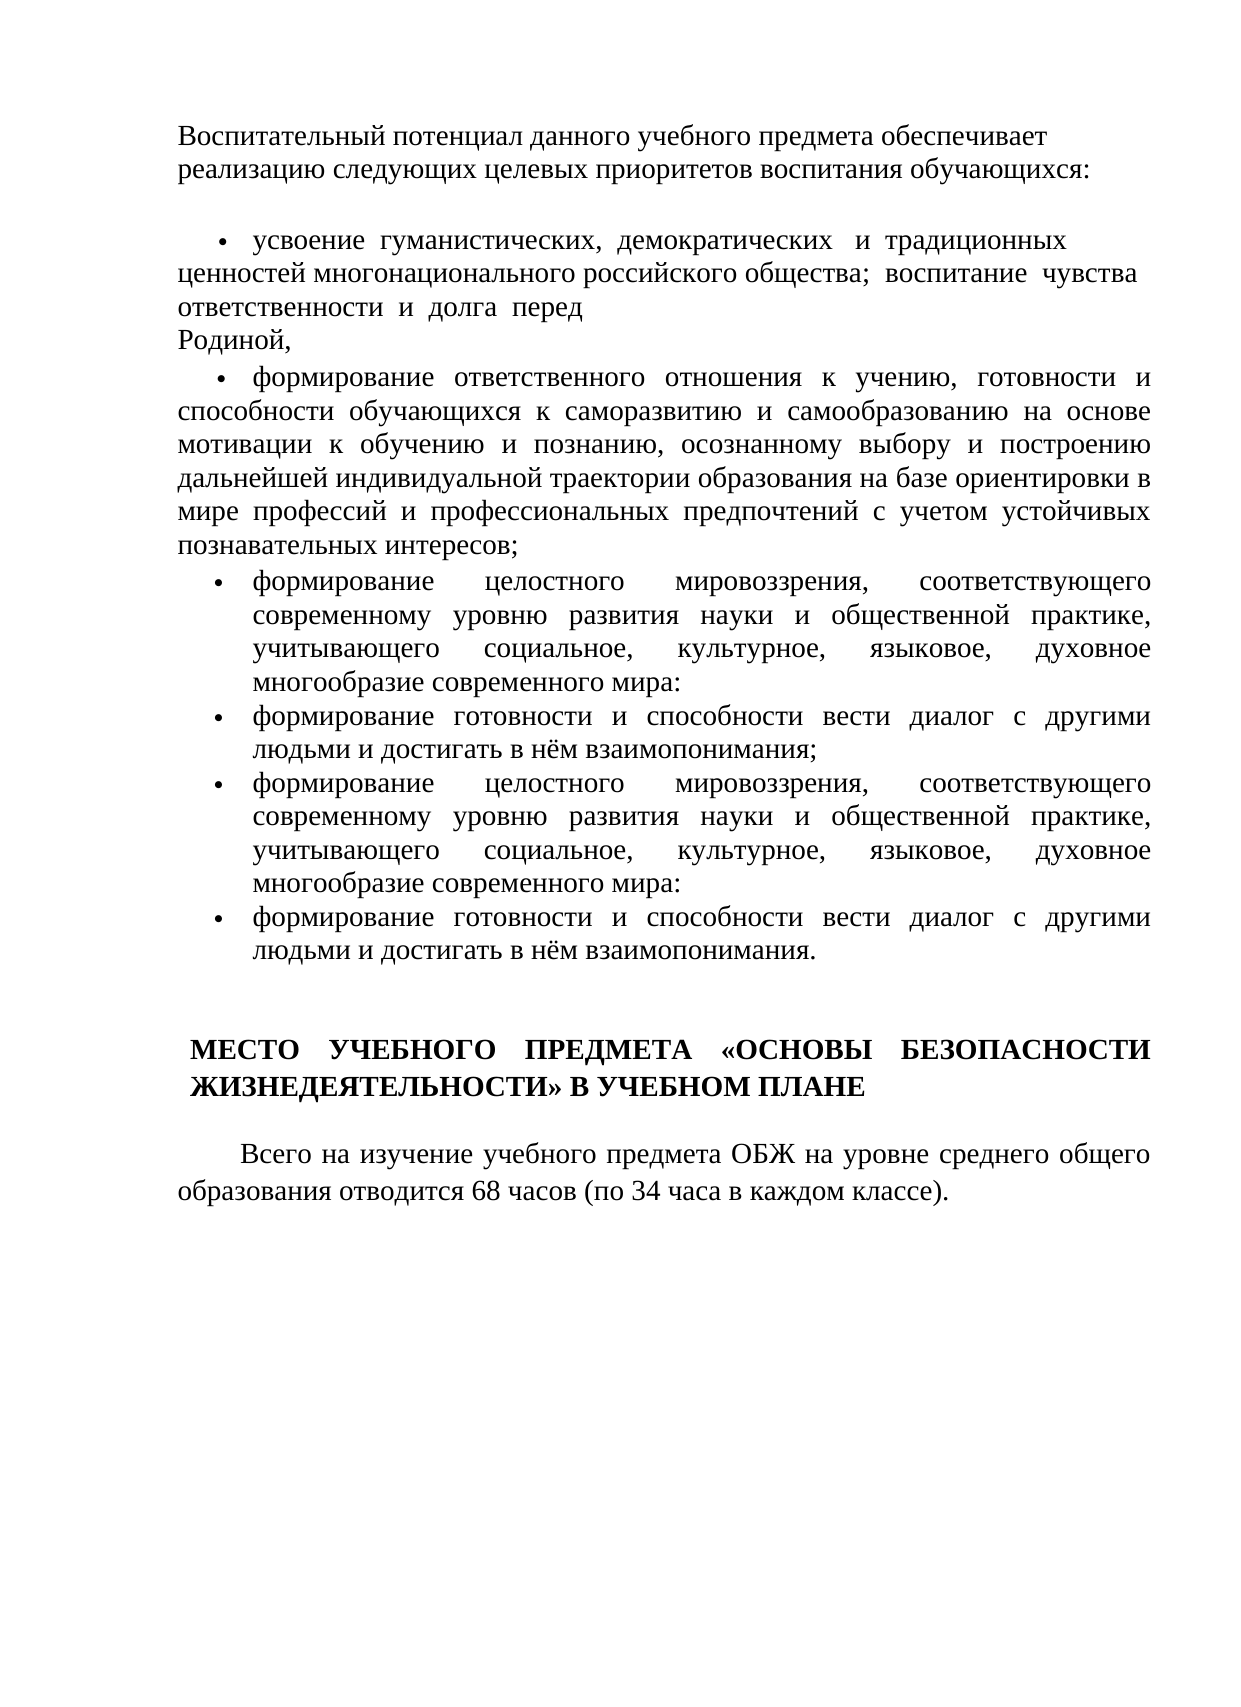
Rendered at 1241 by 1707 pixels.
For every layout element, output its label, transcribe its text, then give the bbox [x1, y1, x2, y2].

list формирование целостного мировоззрения, соответствующего современному уровню развития науки и общественной практике, учитывающего социальное, культурное, языковое, духовное многообразие современного мира: [215, 563, 1152, 698]
text Всего на изучение учебного предмета ОБЖ на уровне среднего общего образования отводится 68 часов (по 34 часа в каждом классе). [177, 1137, 1152, 1207]
text Воспитательный потенциал данного учебного предмета обеспечивает реализацию следующих целевых приоритетов воспитания обучающихся: [177, 118, 1152, 185]
list формирование готовности и способности вести диалог с другими людьми и достигать в нём взаимопонимания; [215, 698, 1152, 765]
list формирование целостного мировоззрения, соответствующего современному уровню развития науки и общественной практике, учитывающего социальное, культурное, языковое, духовное многообразие современного мира: [215, 765, 1152, 899]
list формирование ответственного отношения к учению, готовности и способности обучающихся к саморазвитию и самообразованию на основе мотивации к обучению и познанию, осознанному выбору и построению дальнейшей индивидуальной траектории образования на базе ориентировки в мире профессий и профессиональных предпочтений с учетом устойчивых познавательных интересов; [177, 359, 1152, 560]
list усвоение гуманистических, демократических и традиционных ценностей многонационального российского общества; воспитание чувства ответственности и долга перед Родиной, [177, 222, 1152, 356]
list формирование готовности и способности вести диалог с другими людьми и достигать в нём взаимопонимания. [215, 899, 1152, 966]
text МЕСТО УЧЕБНОГО ПРЕДМЕТА «ОСНОВЫ БЕЗОПАСНОСТИ ЖИЗНЕДЕЯТЕЛЬНОСТИ» В УЧЕБНОМ ПЛАНЕ [190, 1032, 1152, 1102]
